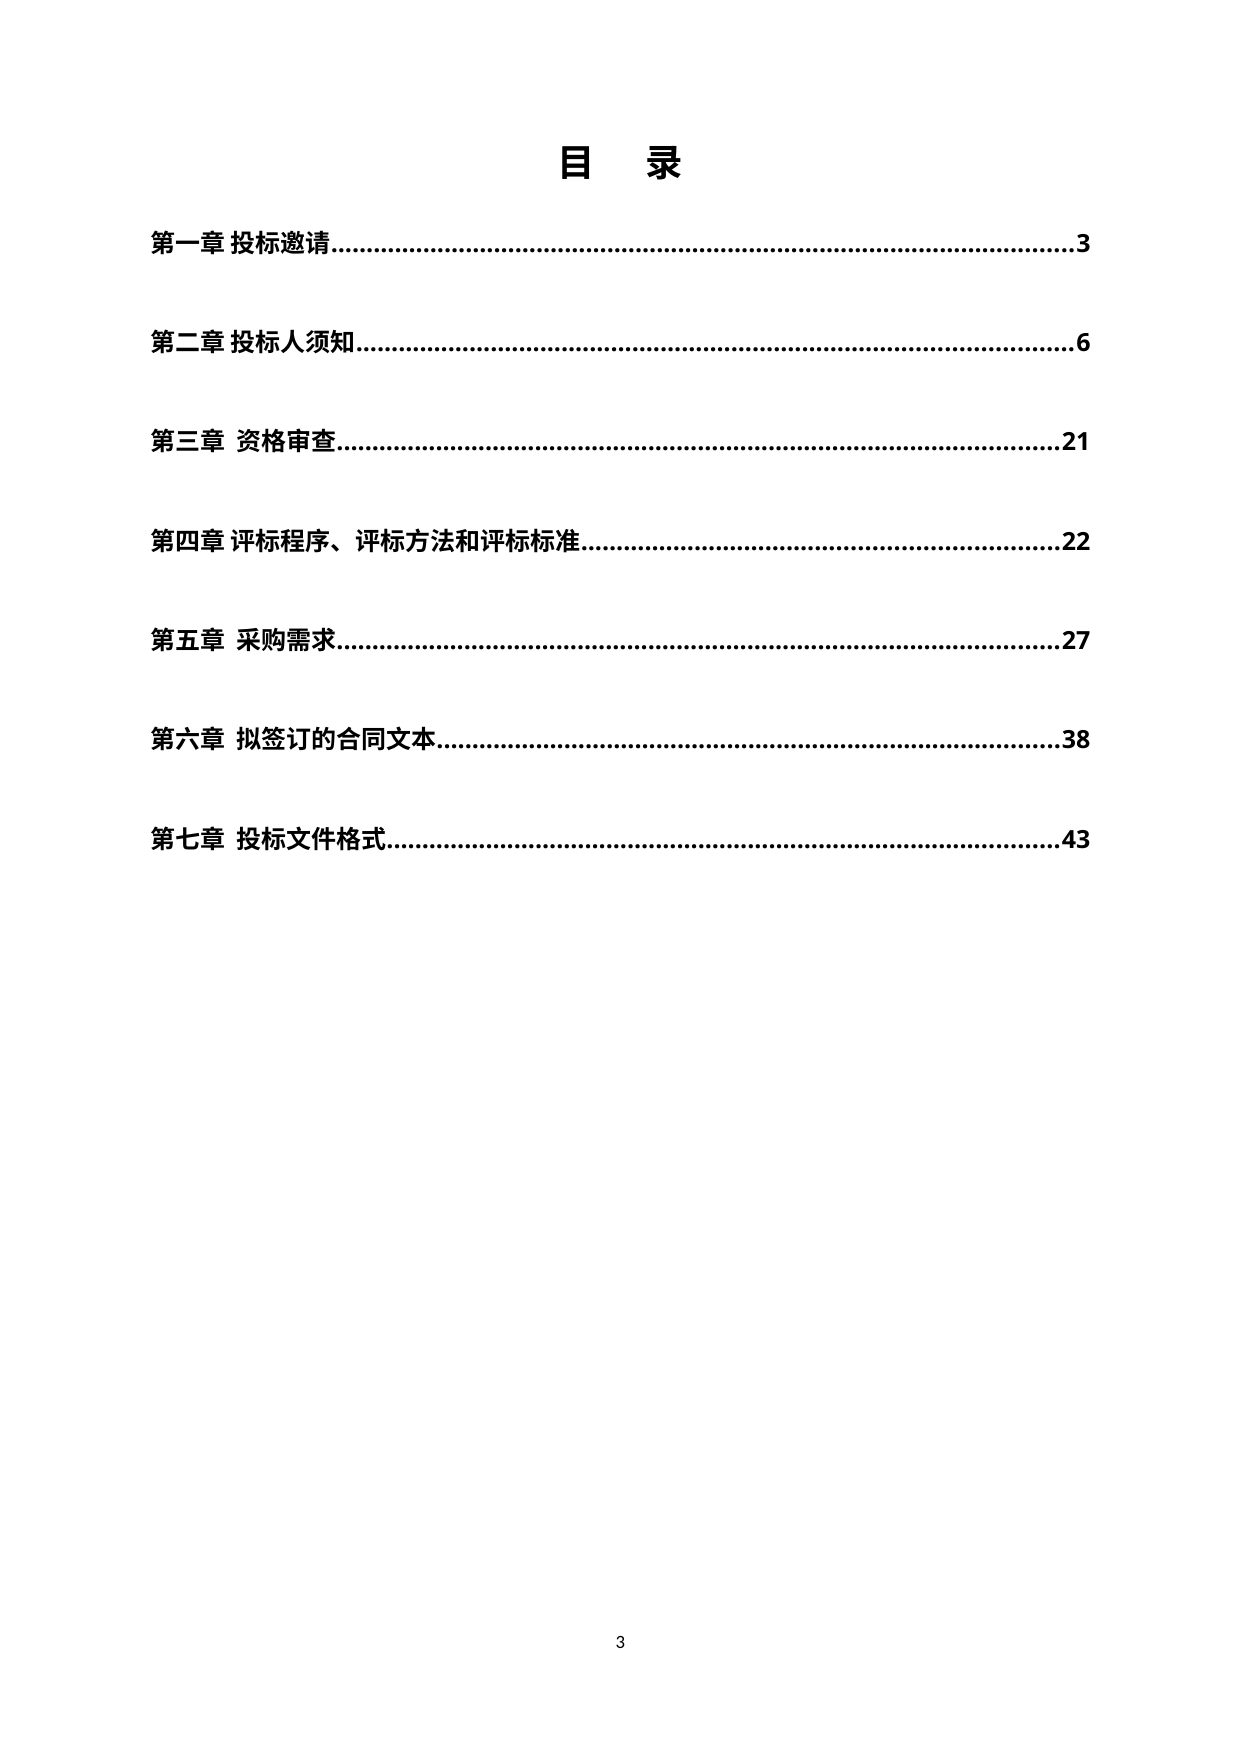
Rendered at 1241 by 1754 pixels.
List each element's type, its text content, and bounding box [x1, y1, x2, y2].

text 第四章 评标程序、评标方法和评标标准 22 [150, 507, 1090, 572]
text 第五章 采购需求 27 [150, 606, 1090, 671]
text 第七章 投标文件格式 43 [150, 805, 1090, 870]
text 第三章 资格审查 21 [150, 407, 1090, 472]
text 第一章 投标邀请 3 [150, 209, 1090, 274]
text 目 录 [150, 127, 1090, 192]
text 第六章 拟签订的合同文本 38 [150, 706, 1090, 771]
text 第二章 投标人须知 6 [150, 308, 1090, 373]
